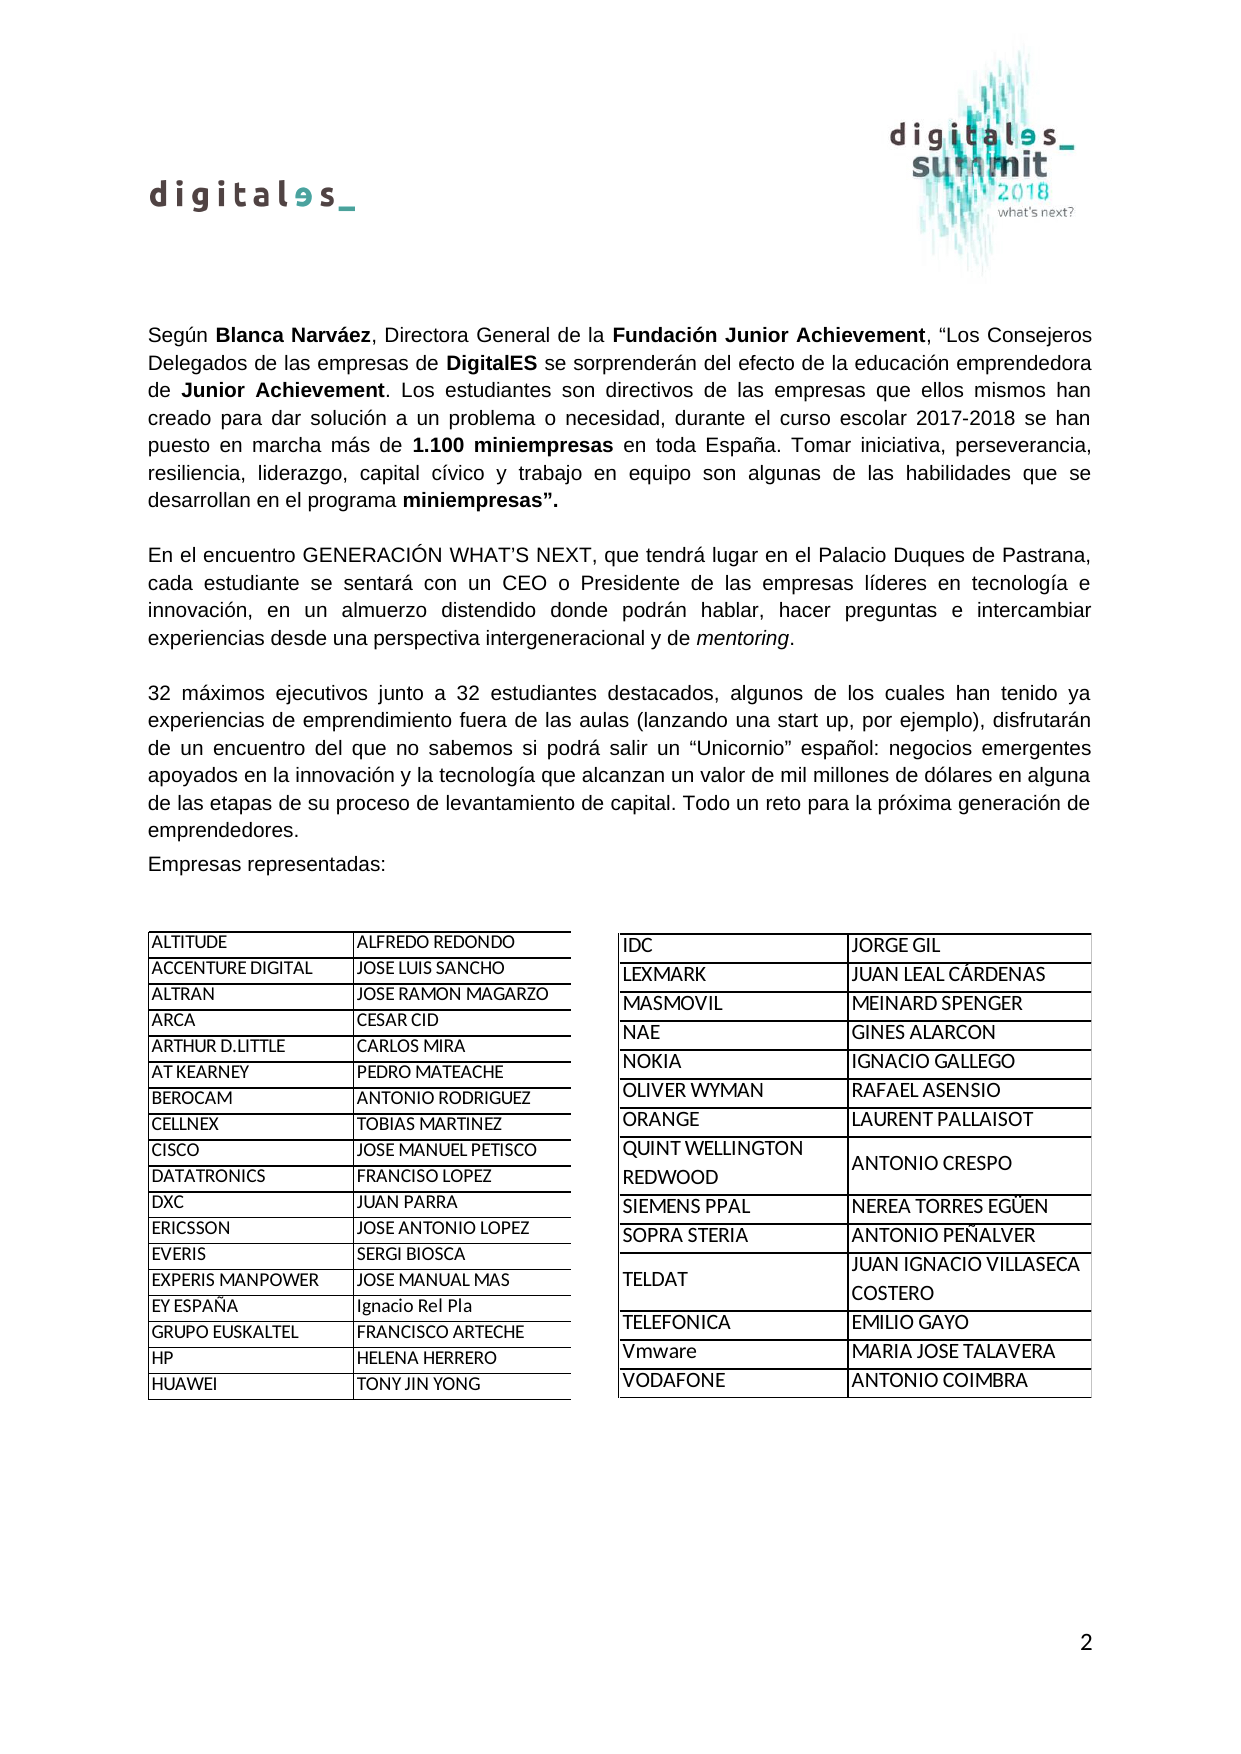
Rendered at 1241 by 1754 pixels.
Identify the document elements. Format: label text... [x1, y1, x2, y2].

picture [132, 150, 383, 241]
picture [859, 21, 1222, 296]
text En el encuentro GENERACIÓN WHAT’S NEXT, que tendrá lugar en el Palacio Duques de Pastrana, cada estudiante se sentará con un CEO o Presidente de las empresas líderes en tecnología e innovación, en un almuerzo distendido donde podrán hablar, hacer preguntas e intercambiar experiencias desde una perspectiva intergeneracional y de mentoring. [148, 543, 1092, 649]
text Según Blanca Narváez, Directora General de la Fundación Junior Achievement, “Los Consejeros Delegados de las empresas de DigitalES se sorprenderán del efecto de la educación emprendedora de Junior Achievement. Los estudiantes son directivos de las empresas que ellos mismos han creado para dar solución a un problema o necesidad, durante el curso escolar 2017-2018 se han puesto en marcha más de 1.100 miniempresas en toda España. Tomar iniciativa, perseverancia, resiliencia, liderazgo, capital cívico y trabajo en equipo son algunas de las habilidades que se desarrollan en el programa miniempresas”. [148, 323, 1092, 512]
text Empresas representadas: [148, 852, 1092, 876]
text 32 máximos ejecutivos junto a 32 estudiantes destacados, algunos de los cuales han tenido ya experiencias de emprendimiento fuera de las aulas (lanzando una start up, por ejemplo), disfrutarán de un encuentro del que no sabemos si podrá salir un “Unicornio” español: negocios emergentes apoyados en la innovación y la tecnología que alcanzan un valor de mil millones de dólares en alguna de las etapas de su proceso de levantamiento de capital. Todo un reto para la próxima generación de emprendedores. [148, 680, 1092, 842]
